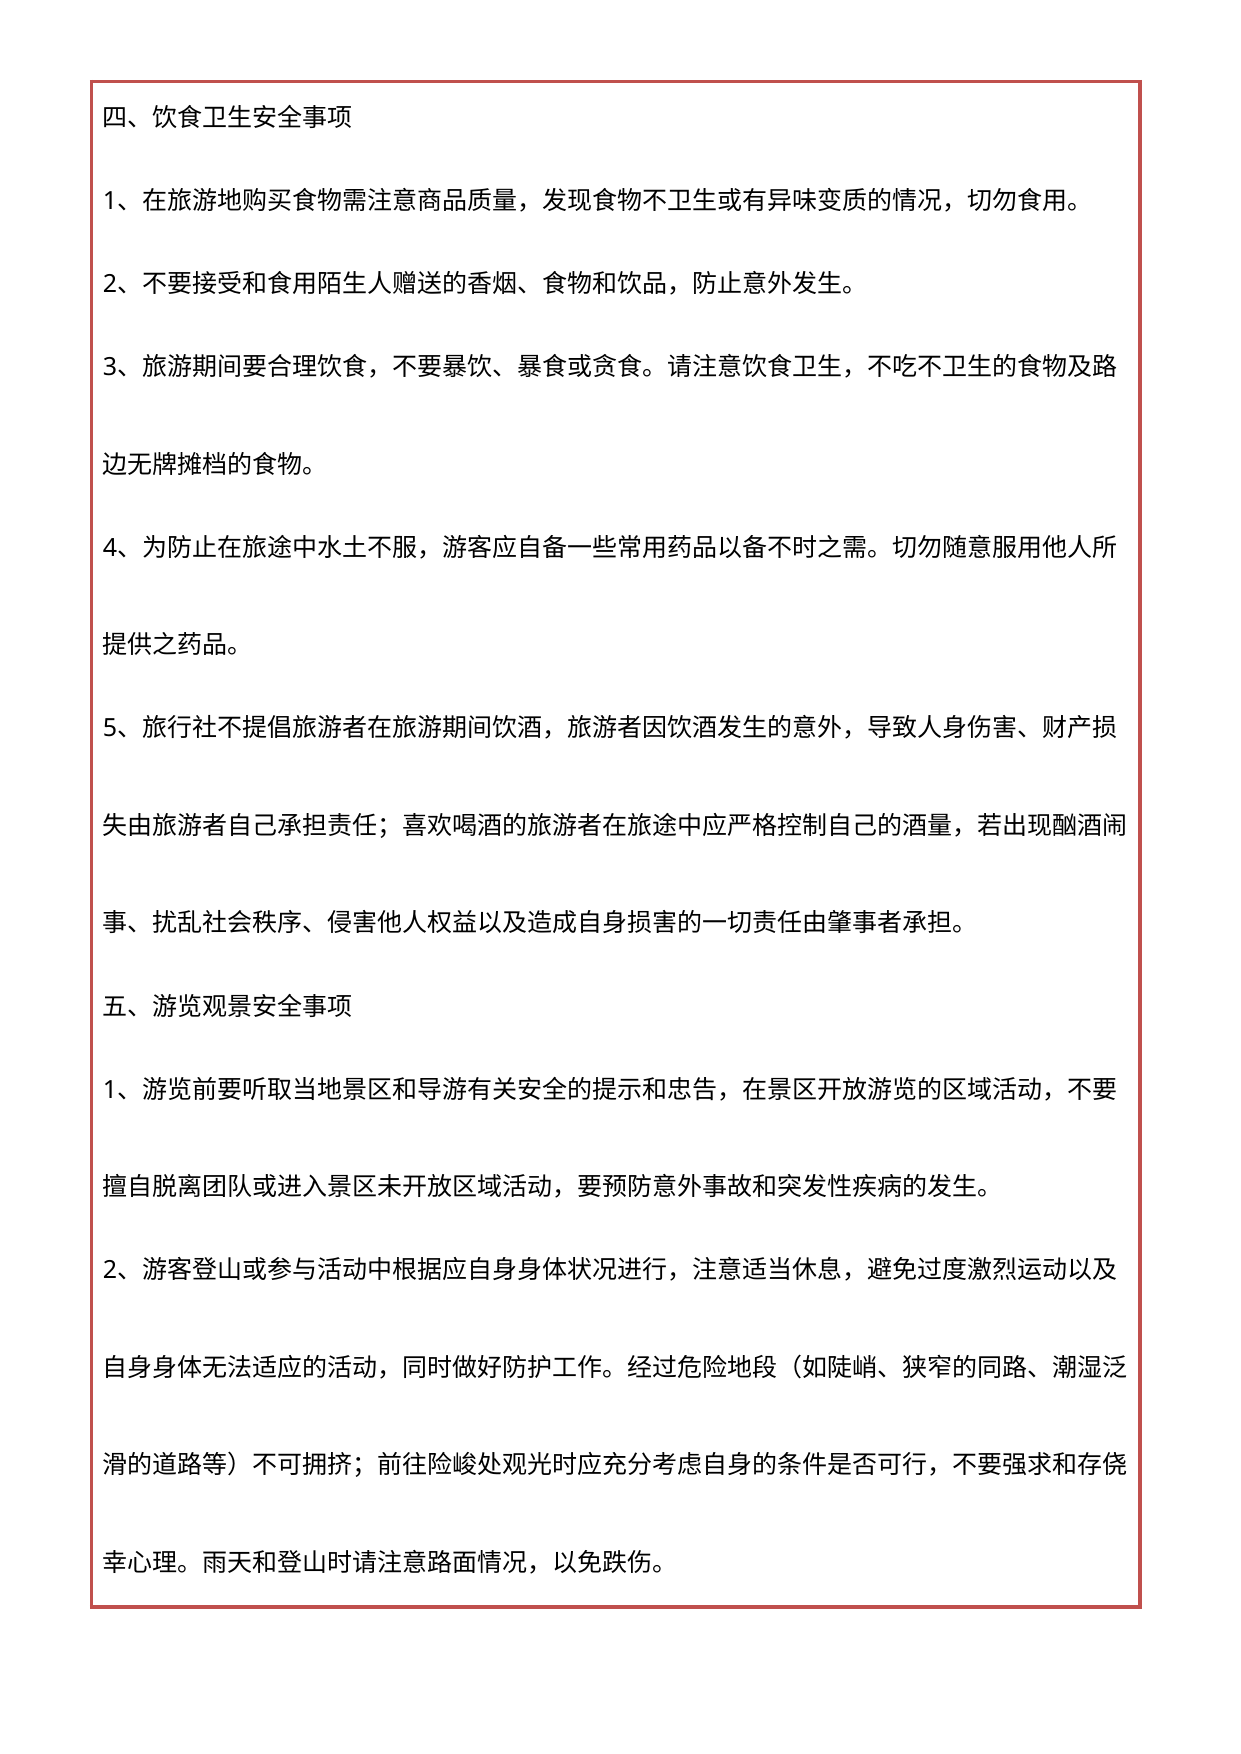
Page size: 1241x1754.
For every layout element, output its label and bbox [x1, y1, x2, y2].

table_cell [93, 83, 1138, 1605]
